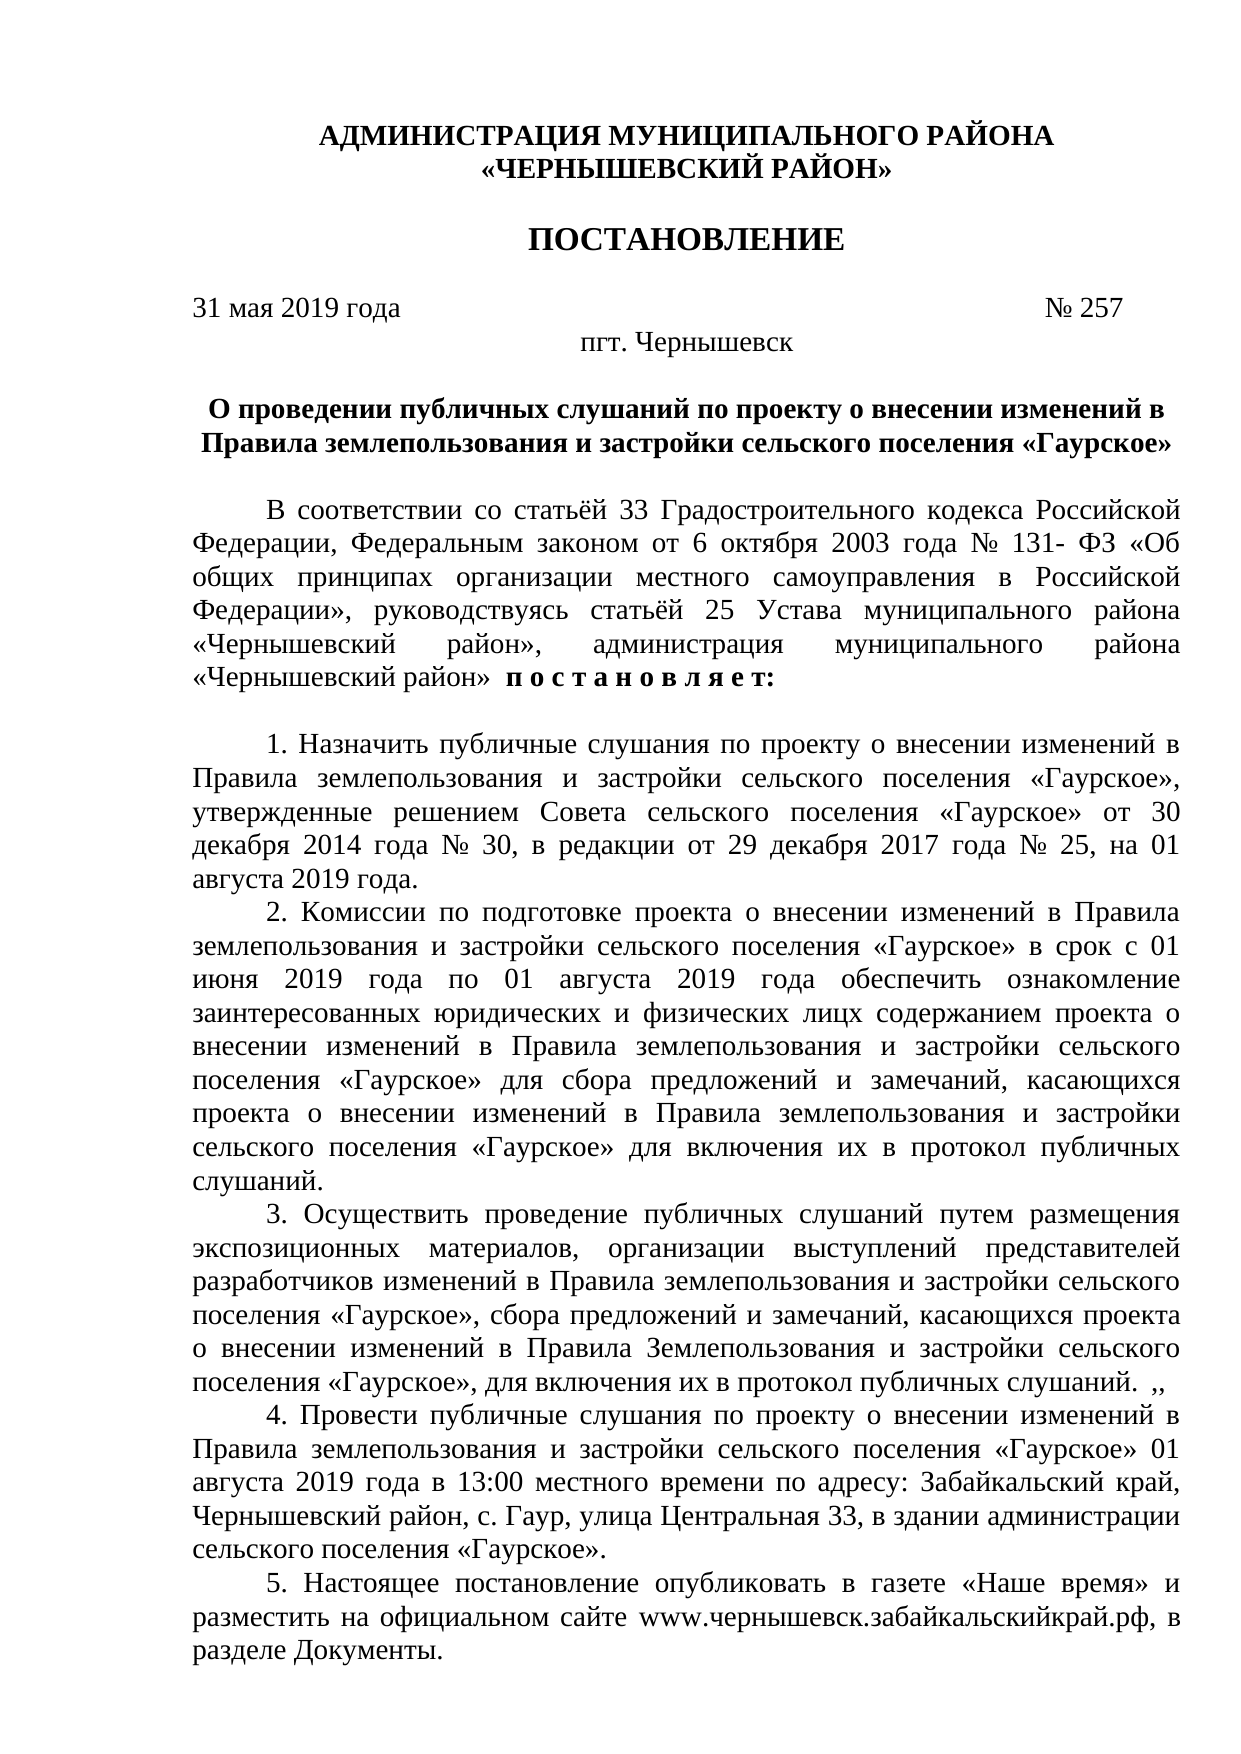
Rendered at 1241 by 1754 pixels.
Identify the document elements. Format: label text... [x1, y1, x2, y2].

list 3. Осуществить проведение публичных слушаний путем размещения экспозиционных материалов, организации выступлений представителей разработчиков изменений в Правила землепользования и застройки сельского поселения «Гаурское», сбора предложений и замечаний, касающихся проекта о внесении изменений в Правила Землепользования и застройки сельского поселения «Гаурское», для включения их в протокол публичных слушаний. ,, [192, 1196, 1181, 1397]
text 31 мая 2019 года № 257 [192, 291, 1181, 324]
subtitle ПОСТАНОВЛЕНИЕ [192, 219, 1181, 257]
text О проведении публичных слушаний по проекту о внесении изменений в Правила землепользования и застройки сельского поселения «Гаурское» [192, 391, 1181, 458]
list 5. Настоящее постановление опубликовать в газете «Наше время» и разместить на официальном сайте www.чернышевск.забайкальскийкрай.рф, в разделе Документы. [192, 1565, 1181, 1666]
text пгт. Чернышевск [192, 324, 1181, 358]
subtitle «ЧЕРНЫШЕВСКИЙ РАЙОН» [192, 152, 1181, 185]
subtitle АДМИНИСТРАЦИЯ МУНИЦИПАЛЬНОГО РАЙОНА [192, 118, 1181, 152]
text 2. Комиссии по подготовке проекта о внесении изменений в Правила землепользования и застройки сельского поселения «Гаурское» в срок с 01 июня 2019 года по 01 августа 2019 года обеспечить ознакомление заинтересованных юридических и физических лицх содержанием проекта о внесении изменений в Правила землепользования и застройки сельского поселения «Гаурское» для сбора предложений и замечаний, касающихся проекта о внесении изменений в Правила землепользования и застройки сельского поселения «Гаурское» для включения их в протокол публичных слушаний. [192, 894, 1181, 1196]
text В соответствии со статьёй 33 Градостроительного кодекса Российской Федерации, Федеральным законом от 6 октября 2003 года № 131- ФЗ «Об общих принципах организации местного самоуправления в Российской Федерации», руководствуясь статьёй 25 Устава муниципального района «Чернышевский район», администрация муниципального района «Чернышевский район» п о с т а н о в л я е т: [192, 492, 1181, 693]
text 1. Назначить публичные слушания по проекту о внесении изменений в Правила землепользования и застройки сельского поселения «Гаурское», утвержденные решением Совета сельского поселения «Гаурское» от 30 декабря 2014 года № 30, в редакции от 29 декабря 2017 года № 25, на 01 августа 2019 года. [192, 727, 1181, 894]
text 4. Провести публичные слушания по проекту о внесении изменений в Правила землепользования и застройки сельского поселения «Гаурское» 01 августа 2019 года в 13:00 местного времени по адресу: Забайкальский край, Чернышевский район, с. Гаур, улица Центральная 33, в здании администрации сельского поселения «Гаурское». [192, 1397, 1181, 1565]
